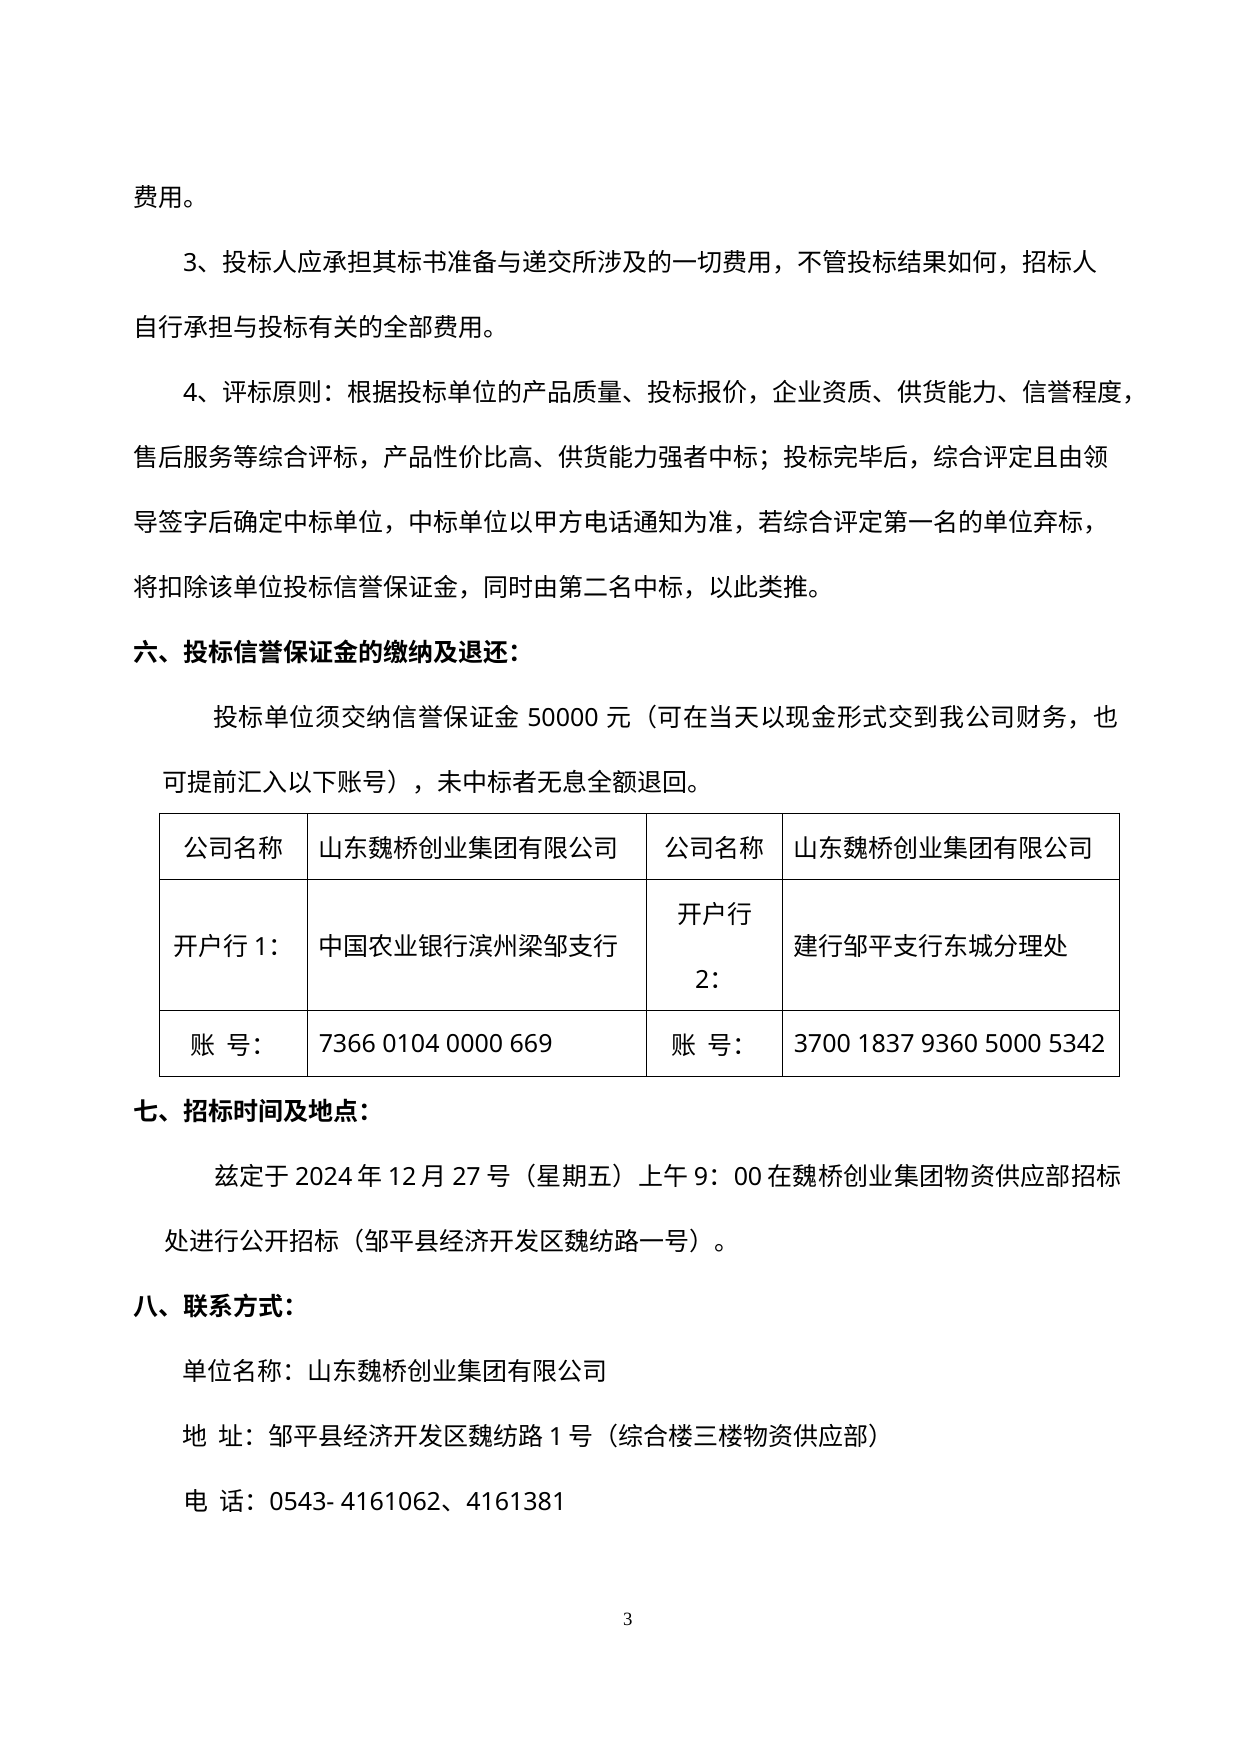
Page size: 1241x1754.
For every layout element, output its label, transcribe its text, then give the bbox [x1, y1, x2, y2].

text 六、投标信誉保证金的缴纳及退还： [133, 618, 1122, 683]
table_cell 3700 1837 9360 5000 5342 [783, 1011, 1119, 1076]
text 4、评标原则：根据投标单位的产品质量、投标报价，企业资质、供货能力、信誉程度，售后服务等综合评标，产品性价比高、供货能力强者中标；投标完毕后，综合评定且由领导签字后确定中标单位，中标单位以甲方电话通知为准，若综合评定第一名的单位弃标，将扣除该单位投标信誉保证金，同时由第二名中标，以此类推。 [133, 358, 1128, 618]
table_cell 7366 0104 0000 669 [308, 1011, 646, 1076]
table_header 山东魏桥创业集团有限公司 [783, 814, 1119, 879]
text 电 话：0543- 4161062、4161381 [133, 1467, 1122, 1532]
table_header 公司名称 [647, 814, 782, 879]
table_cell 建行邹平支行东城分理处 [783, 880, 1119, 1010]
text 七、招标时间及地点： [133, 1077, 1122, 1142]
table_cell 开户行2： [647, 880, 782, 1010]
table_cell 中国农业银行滨州梁邹支行 [308, 880, 646, 1010]
text 3、投标人应承担其标书准备与递交所涉及的一切费用，不管投标结果如何，招标人自行承担与投标有关的全部费用。 [133, 228, 1122, 358]
text 投标单位须交纳信誉保证金 50000 元（可在当天以现金形式交到我公司财务，也可提前汇入以下账号），未中标者无息全额退回。 [162, 683, 1119, 813]
table_cell 账 号： [160, 1011, 307, 1076]
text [133, 163, 1122, 228]
text 八、联系方式： [133, 1272, 1122, 1337]
text 单位名称：山东魏桥创业集团有限公司 [133, 1337, 1122, 1402]
table_header 山东魏桥创业集团有限公司 [308, 814, 646, 879]
table_header 公司名称 [160, 814, 307, 879]
text 地 址：邹平县经济开发区魏纺路1号（综合楼三楼物资供应部） [133, 1402, 1122, 1467]
text 兹定于2024年12月27号（星期五）上午9：00在魏桥创业集团物资供应部招标处进行公开招标（邹平县经济开发区魏纺路一号）。 [164, 1142, 1122, 1272]
table_cell 账 号： [647, 1011, 782, 1076]
table_cell 开户行1： [160, 880, 307, 1010]
